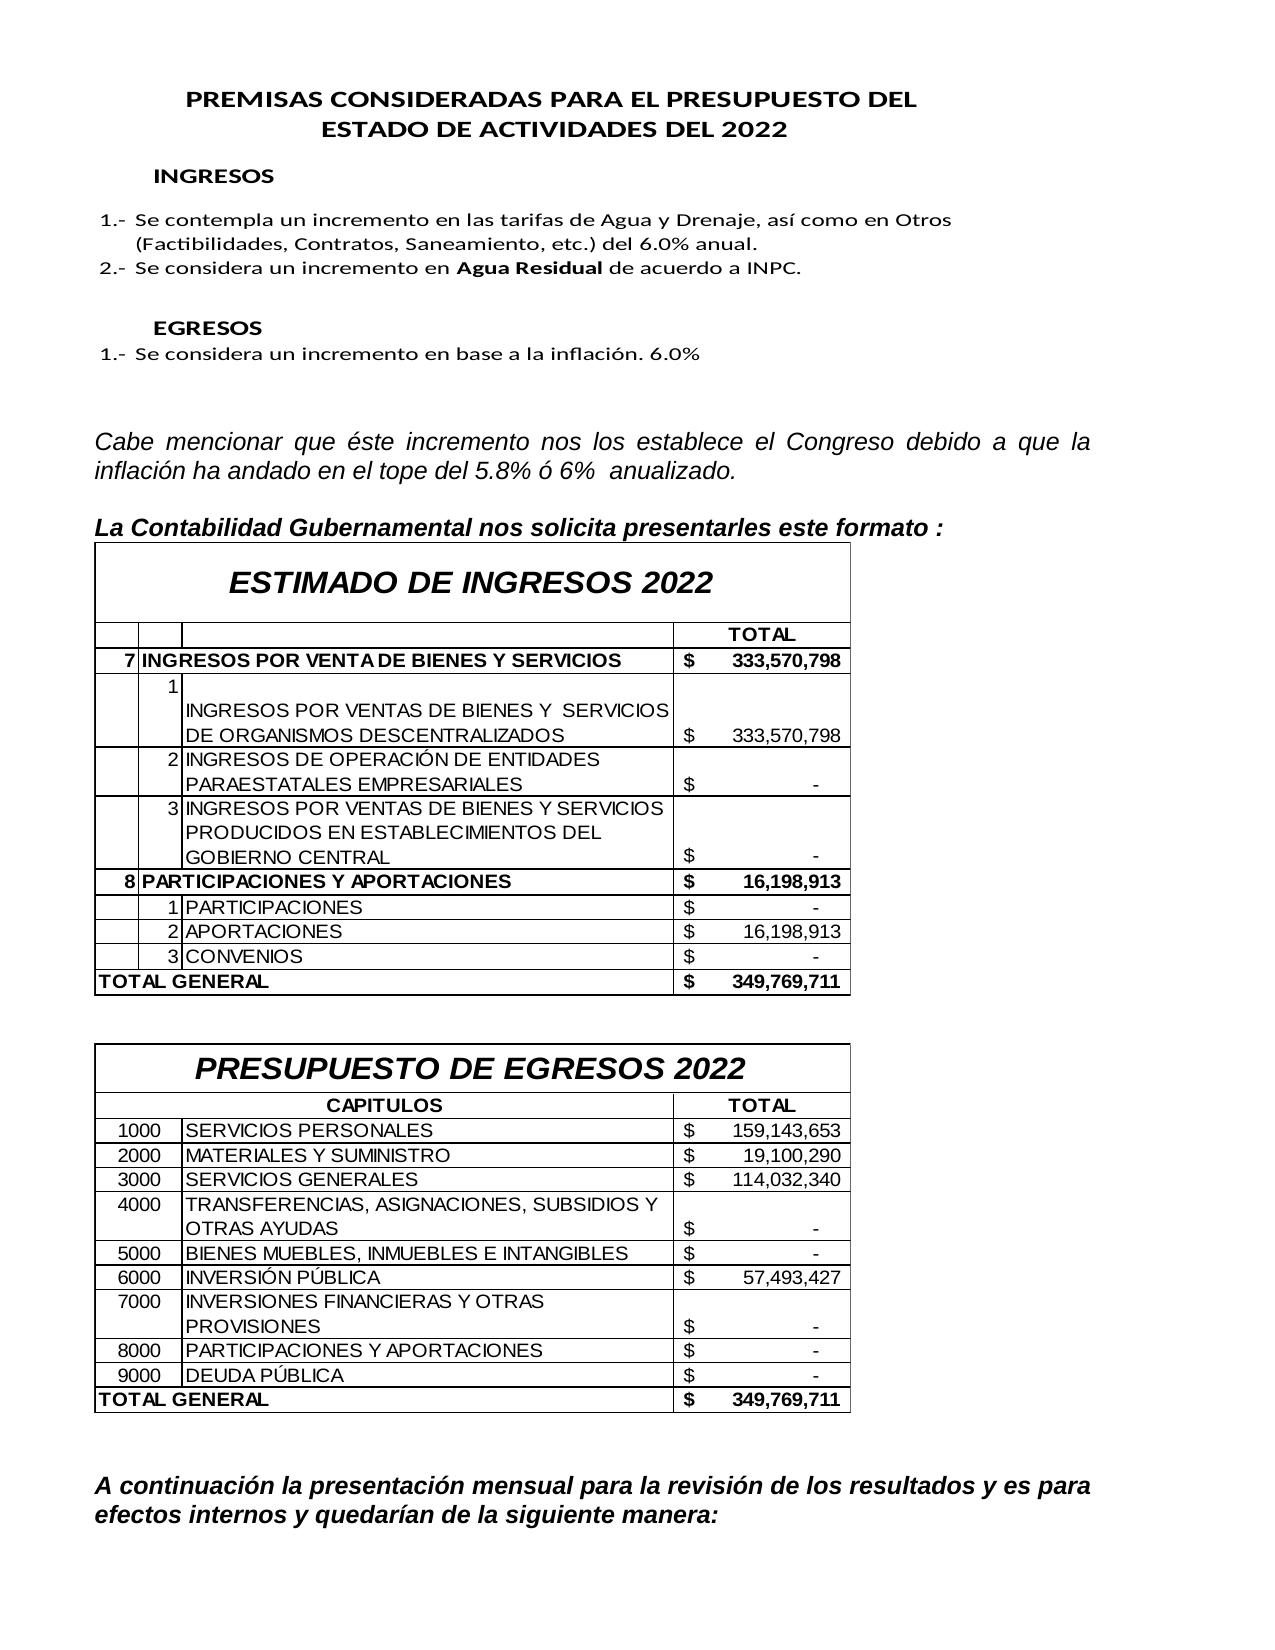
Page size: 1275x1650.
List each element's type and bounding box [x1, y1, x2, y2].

table_header [87, 89, 1093, 1557]
